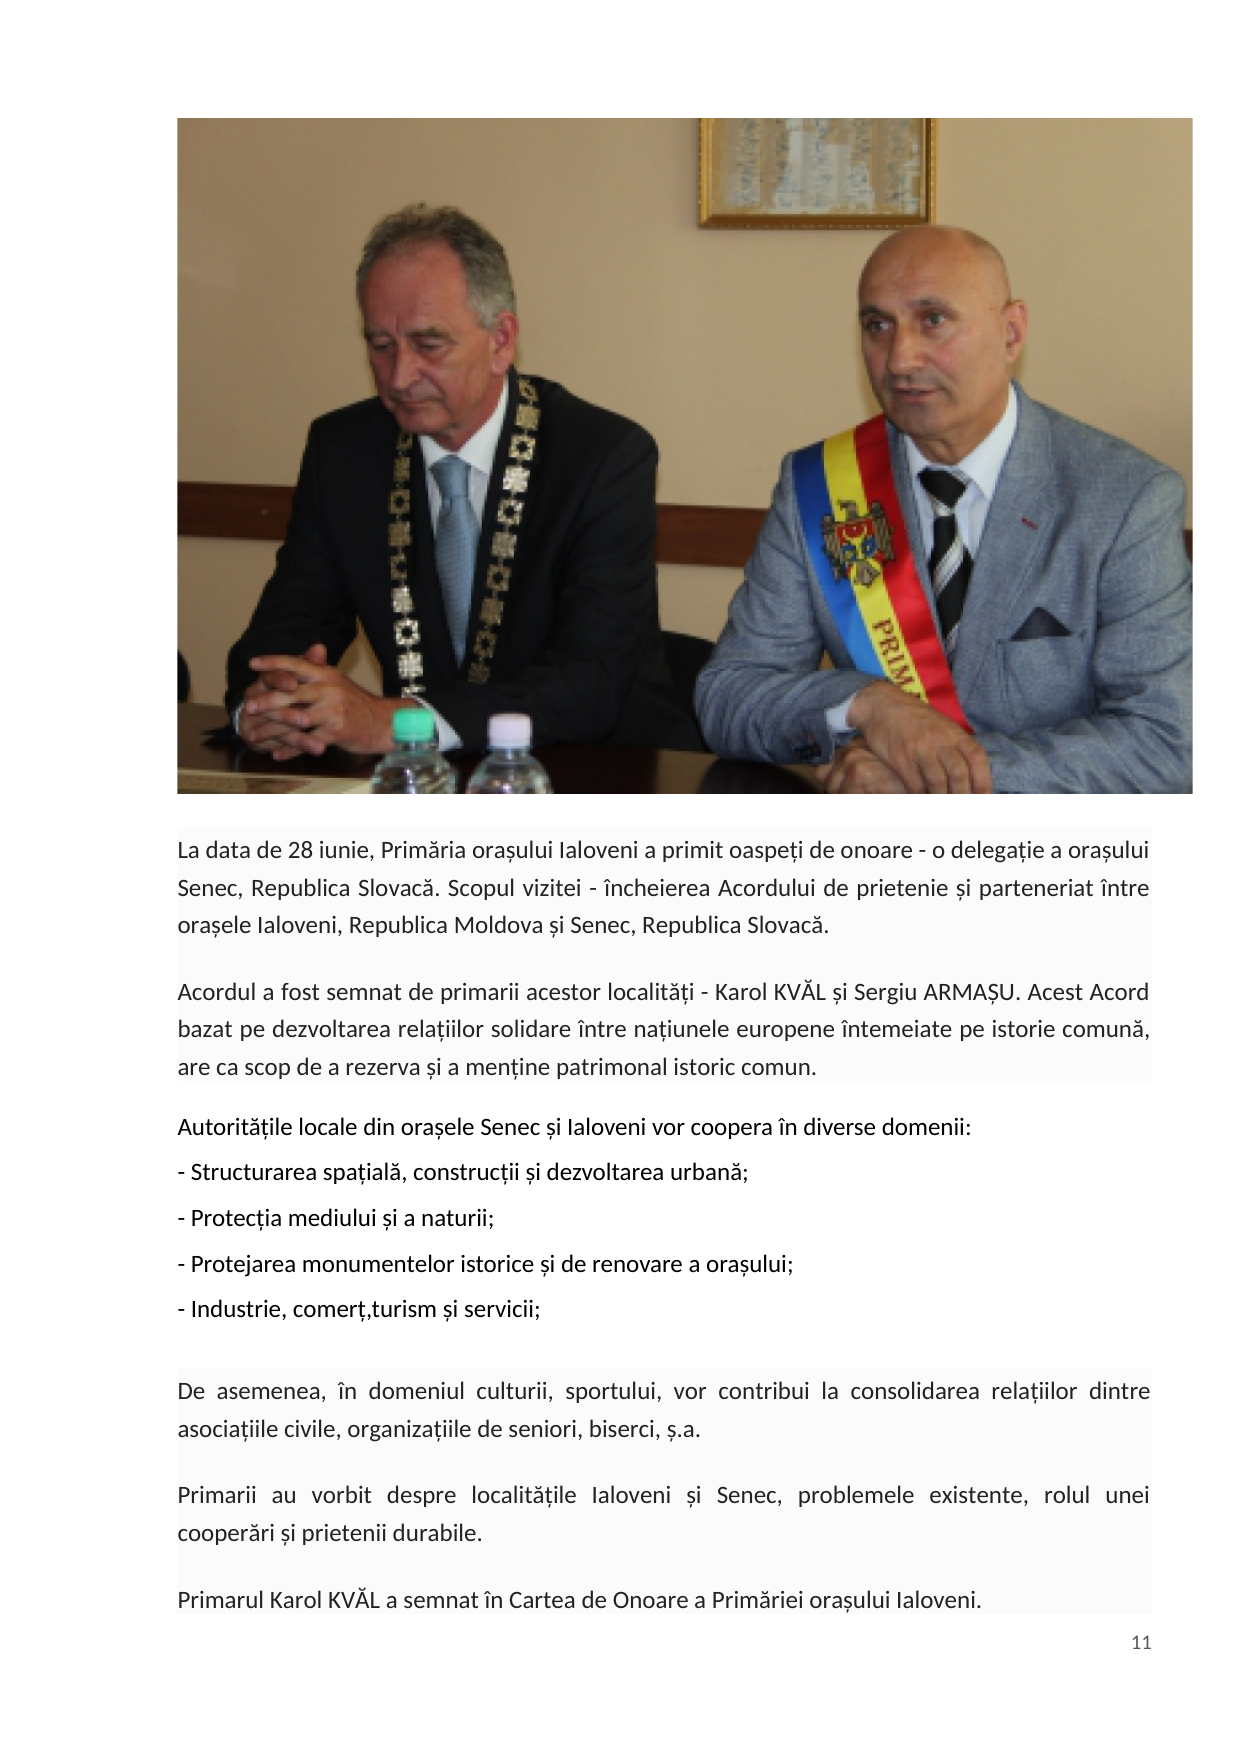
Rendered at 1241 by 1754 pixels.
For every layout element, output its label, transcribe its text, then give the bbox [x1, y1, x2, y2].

picture [177, 118, 1193, 794]
text Primarul Karol KVĂL a semnat în Cartea de Onoare a Primăriei orașului Ialoveni. [177, 1577, 1152, 1614]
text De asemenea, în domeniul culturii, sportului, vor contribui la consolidarea relațiilor dintre asociațiile civile, organizațiile de seniori, biserci, ș.a. [177, 1368, 1152, 1443]
text La data de 28 iunie, Primăria orașului Ialoveni a primit oaspeți de onoare - o delegație a orașului Senec, Republica Slovacă. Scopul vizitei - încheierea Acordului de prietenie și parteneriat între orașele Ialoveni, Republica Moldova și Senec, Republica Slovacă. [177, 827, 1152, 940]
text Primarii au vorbit despre localitățile Ialoveni și Senec, problemele existente, rolul unei cooperări și prietenii durabile. [177, 1473, 1152, 1548]
text Autoritățile locale din orașele Senec și Ialoveni vor coopera în diverse domenii: - Structurarea spațială, construcții și dezvoltarea urbană; - Protecția mediului și a naturii; - Protejarea monumentelor istorice și de renovare a orașului; - Industrie, comerț,turism și servicii; [177, 1111, 1152, 1324]
text Acordul a fost semnat de primarii acestor localități - Karol KVĂL și Sergiu ARMAȘU. Acest Acord bazat pe dezvoltarea relațiilor solidare între națiunele europene întemeiate pe istorie comună, are ca scop de a rezerva și a menține patrimonal istoric comun. [177, 969, 1152, 1081]
